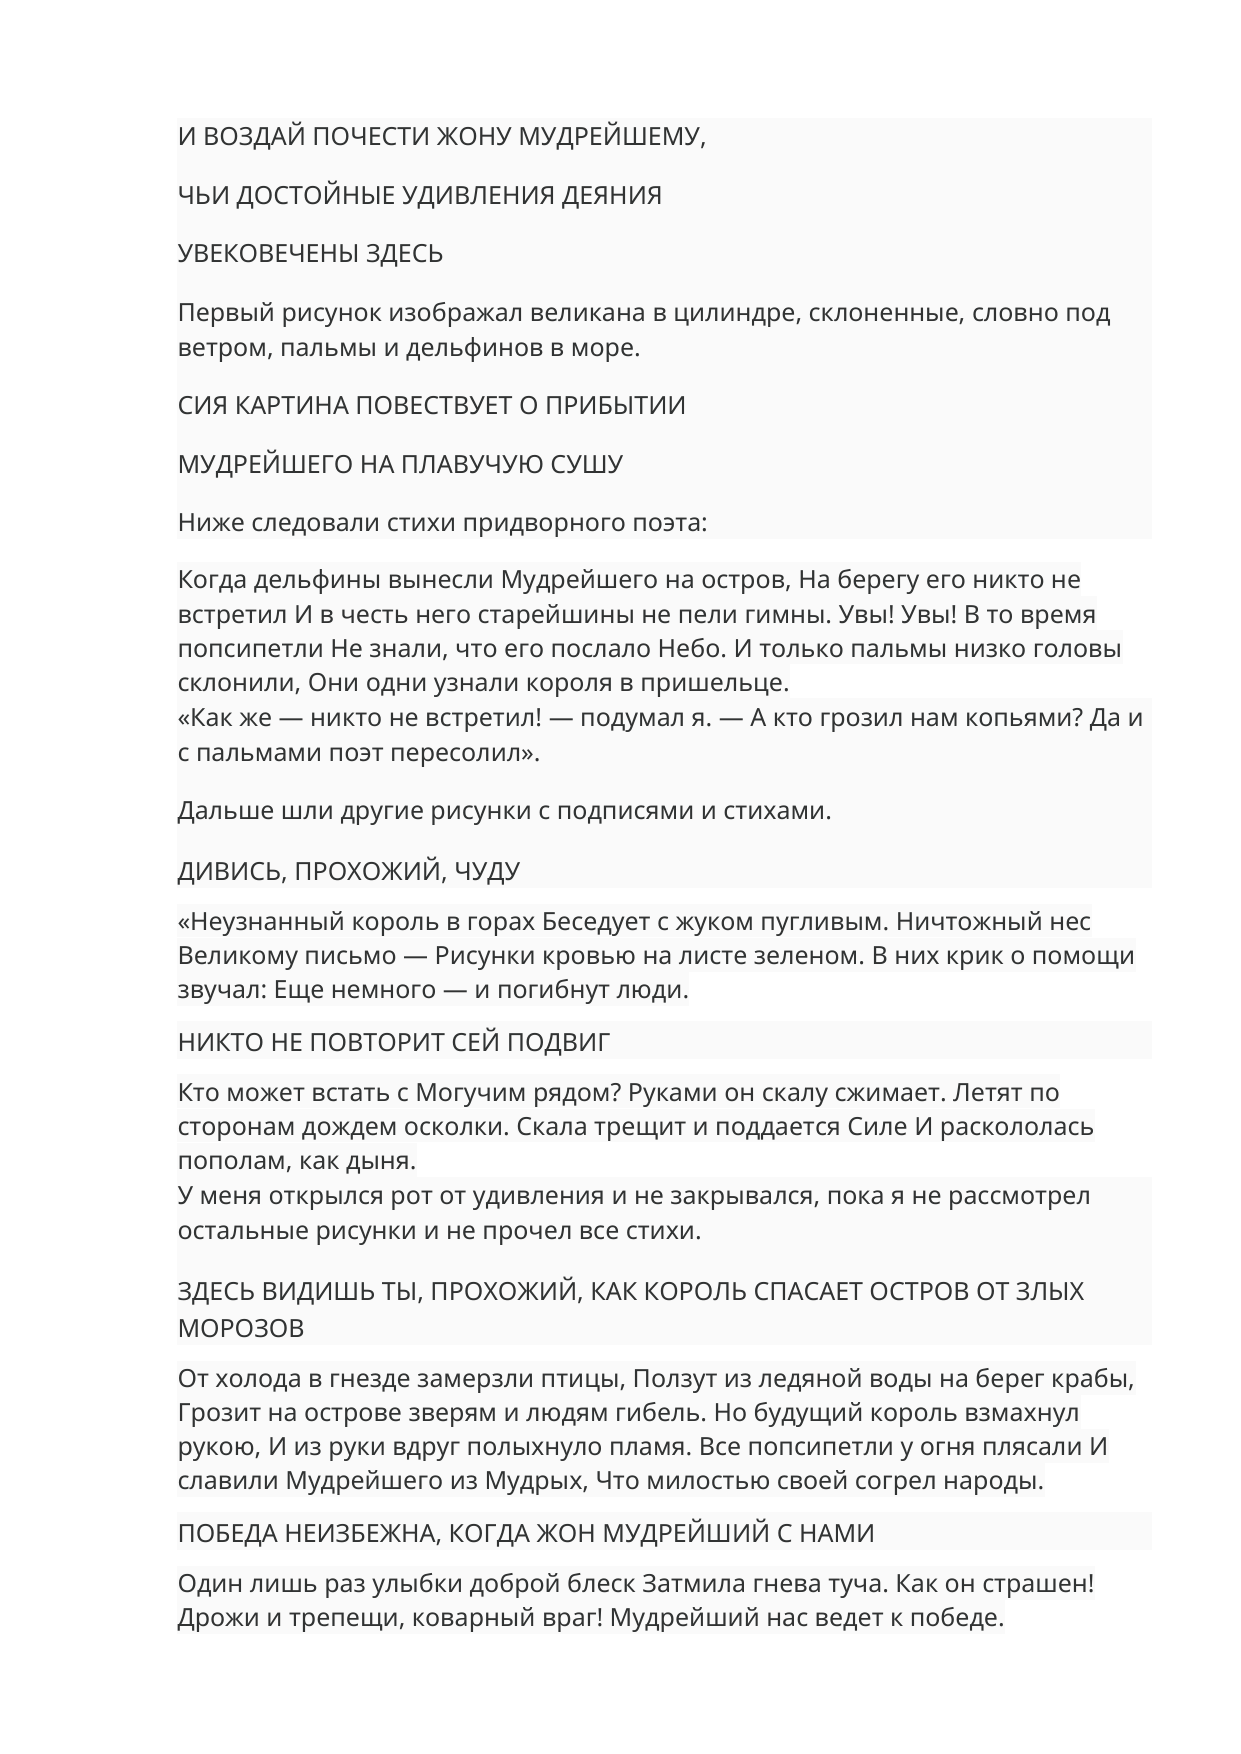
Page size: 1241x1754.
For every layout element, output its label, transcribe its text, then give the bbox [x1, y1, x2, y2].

text МУДРЕЙШЕГО НА ПЛАВУЧУЮ СУШУ [177, 445, 1152, 480]
text Первый рисунок изображал великана в цилиндре, склоненные, словно под ветром, пальмы и дельфинов в море. [177, 293, 1152, 363]
text Ниже следовали стихи придворного поэта: [177, 504, 1152, 539]
text ЧЬИ ДОСТОЙНЫЕ УДИВЛЕНИЯ ДЕЯНИЯ [177, 177, 1152, 212]
text СИЯ КАРТИНА ПОВЕСТВУЕТ О ПРИБЫТИИ [177, 387, 1152, 422]
text НИКТО НЕ ПОВТОРИТ СЕЙ ПОДВИГ [177, 1021, 1152, 1059]
text И ВОЗДАЙ ПОЧЕСТИ ЖОНУ МУДРЕЙШЕМУ, [177, 118, 1152, 153]
text У меня открылся рот от удивления и не закрывался, пока я не рассмотрел остальные рисунки и не прочел все стихи. [177, 1177, 1152, 1247]
text ЗДЕСЬ ВИДИШЬ ТЫ, ПРОХОЖИЙ, КАК КОРОЛЬ СПАСАЕТ ОСТРОВ ОТ ЗЛЫХ МОРОЗОВ [177, 1270, 1152, 1345]
text ДИВИСЬ, ПРОХОЖИЙ, ЧУДУ [177, 850, 1152, 888]
text «Как же — никто не встретил! — подумал я. — А кто грозил нам копьями? Да и с пальмами поэт пересолил». [177, 698, 1152, 768]
text Дальше шли другие рисунки с подписями и стихами. [177, 792, 1152, 827]
text «Неузнанный король в горах Беседует с жуком пугливым. Ничтожный нес Великому письмо — Рисунки кровью на листе зеленом. В них крик о помощи звучал: Еще немного — и погибнут люди. [177, 903, 1152, 1006]
text Когда дельфины вынесли Мудрейшего на остров, На берегу его никто не встретил И в честь него старейшины не пели гимны. Увы! Увы! В то время попсипетли Не знали, что его послало Небо. И только пальмы низко головы склонили, Они одни узнали короля в пришельце. [790, 562, 1152, 698]
text ПОБЕДА НЕИЗБЕЖНА, КОГДА ЖОН МУДРЕЙШИЙ С НАМИ [177, 1512, 1152, 1550]
text Один лишь раз улыбки доброй блеск Затмила гнева туча. Как он страшен! Дрожи и трепещи, коварный враг! Мудрейший нас ведет к победе. [1005, 1566, 1152, 1634]
text УВЕКОВЕЧЕНЫ ЗДЕСЬ [177, 235, 1152, 270]
text Кто может встать с Могучим рядом? Руками он скалу сжимает. Летят по сторонам дождем осколки. Скала трещит и поддается Силе И раскололась пополам, как дыня. [177, 1074, 1152, 1177]
